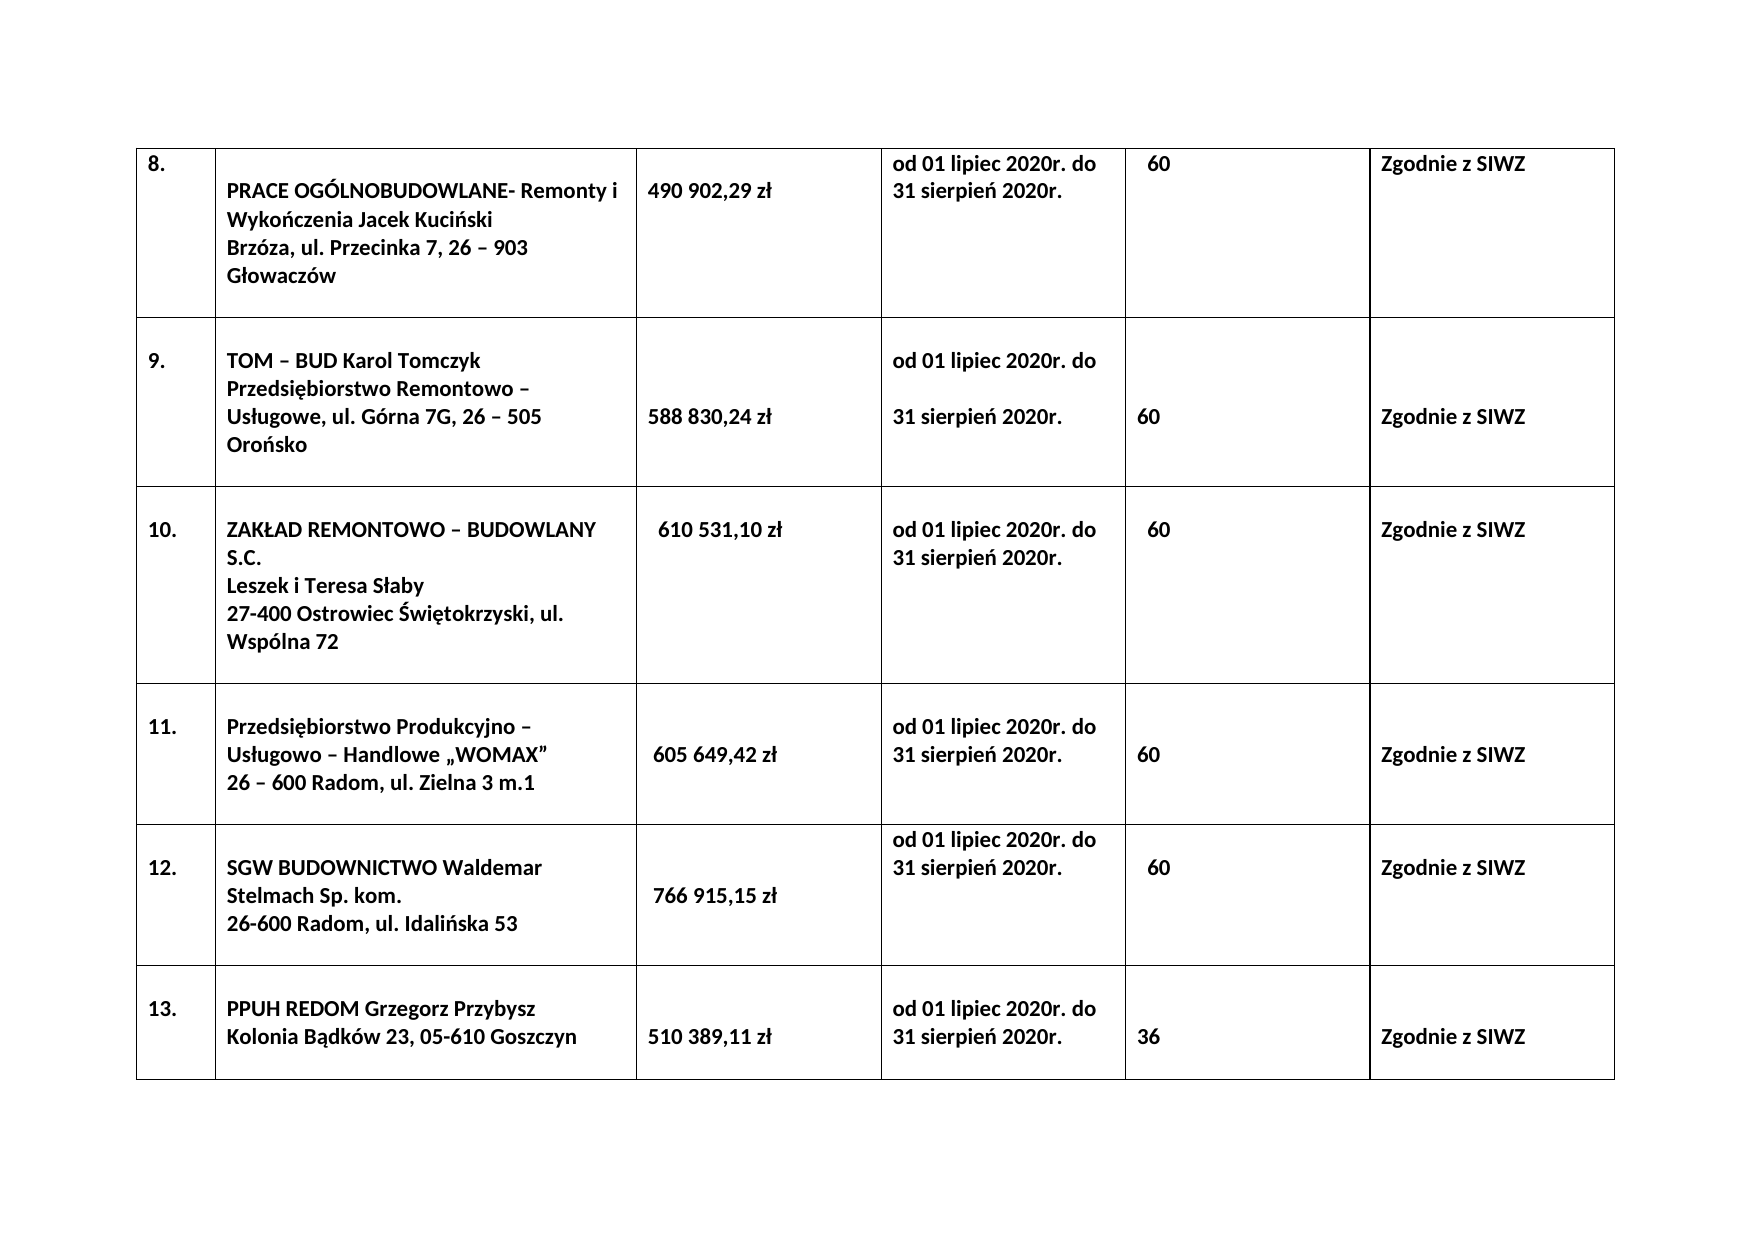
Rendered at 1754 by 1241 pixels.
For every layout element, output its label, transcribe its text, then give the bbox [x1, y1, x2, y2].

table_cell Zgodnie z SIWZ [1371, 149, 1614, 317]
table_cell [882, 966, 1125, 1078]
table_cell Przedsiębiorstwo Produkcyjno – Usługowo – Handlowe „WOMAX” 26 – 600 Radom, ul. Zielna 3 m.1 [216, 684, 636, 824]
table_cell 11. [137, 684, 215, 824]
table_cell Zgodnie z SIWZ [1371, 684, 1614, 824]
table_cell 36 [1126, 966, 1369, 1078]
table_cell SGW BUDOWNICTWO Waldemar Stelmach Sp. kom. 26-600 Radom, ul. Idalińska 53 [216, 825, 636, 965]
table_cell 60 [1126, 318, 1369, 486]
table_cell 60 [1126, 487, 1369, 683]
table_cell 766 915,15 zł [637, 825, 881, 965]
table_cell 60 [1126, 149, 1369, 317]
table_cell TOM – BUD Karol Tomczyk Przedsiębiorstwo Remontowo – Usługowe, ul. Górna 7G, 26 – 505 Orońsko [216, 318, 636, 486]
table_cell 10. [137, 487, 215, 683]
table_cell 60 [1126, 684, 1369, 824]
table_cell 510 389,11 zł [637, 966, 881, 1078]
table_cell 605 649,42 zł [637, 684, 881, 824]
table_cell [882, 149, 1125, 317]
table_cell 588 830,24 zł [637, 318, 881, 486]
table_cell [216, 966, 636, 1078]
table_cell 610 531,10 zł [637, 487, 881, 683]
table_cell Zgodnie z SIWZ [1371, 966, 1614, 1078]
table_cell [216, 149, 636, 317]
table_cell ZAKŁAD REMONTOWO – BUDOWLANY S.C. Leszek i Teresa Słaby 27-400 Ostrowiec Świętokrzyski, ul. Wspólna 72 [216, 487, 636, 683]
table_cell Zgodnie z SIWZ [1371, 487, 1614, 683]
table_cell 13. [137, 966, 215, 1078]
table_cell Zgodnie z SIWZ [1371, 318, 1614, 486]
table_cell od 01 lipiec 2020r. do 31 sierpień 2020r. [882, 318, 1125, 486]
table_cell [882, 825, 1125, 965]
table_cell 9. [137, 318, 215, 486]
table_cell od 01 lipiec 2020r. do 31 sierpień 2020r. [882, 684, 1125, 824]
table_cell 60 [1126, 825, 1369, 965]
table_cell Zgodnie z SIWZ [1371, 825, 1614, 965]
table_cell 8. [137, 149, 215, 317]
table_cell 490 902,29 zł [637, 149, 881, 317]
table_cell od 01 lipiec 2020r. do 31 sierpień 2020r. [882, 487, 1125, 683]
table_cell 12. [137, 825, 215, 965]
